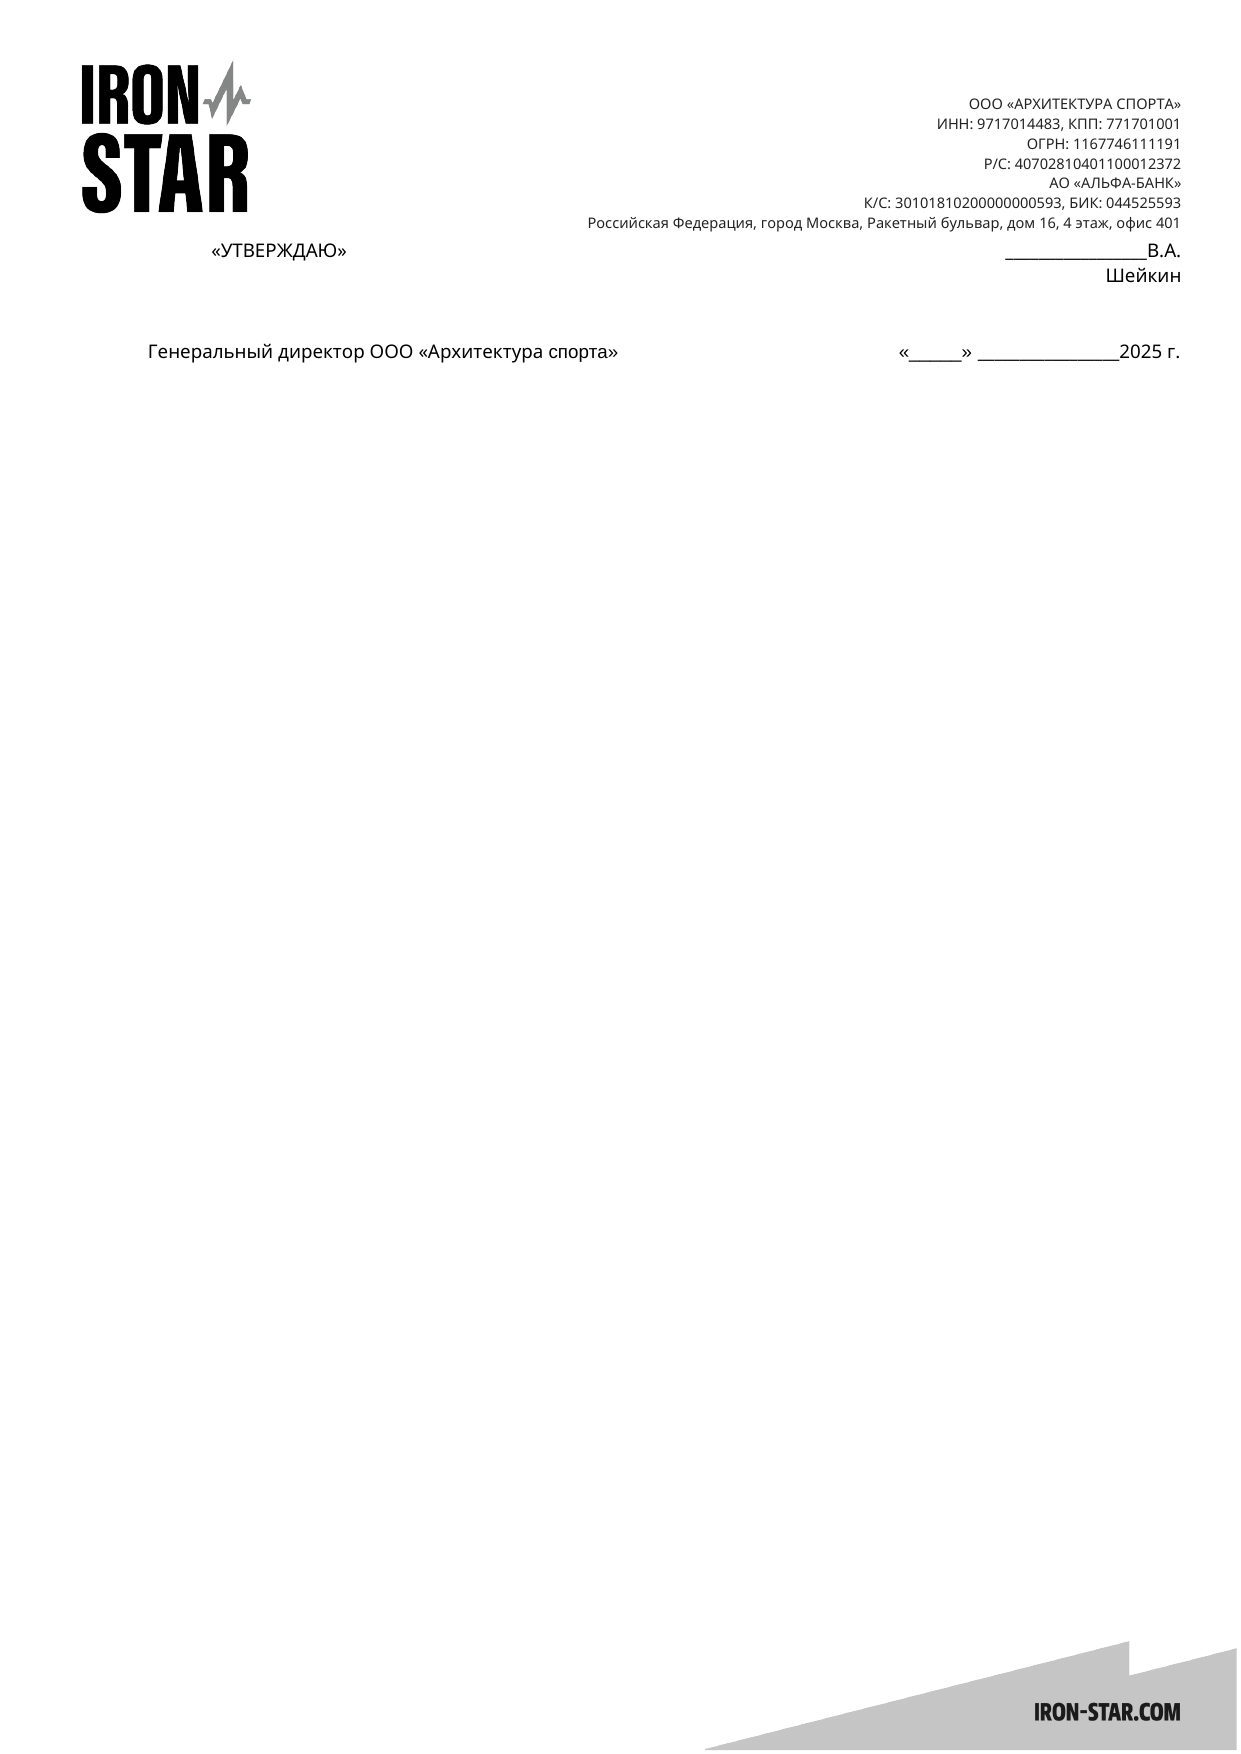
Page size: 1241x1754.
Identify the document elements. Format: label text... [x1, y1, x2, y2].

text Генеральный директор ООО «Архитектура спорта» «_____» _________________2025 г. [148, 338, 1181, 364]
text «УТВЕРЖДАЮ» _________________В.А. Шейкин [148, 237, 1181, 288]
picture [704, 1617, 1239, 1751]
picture [1, 8, 274, 268]
